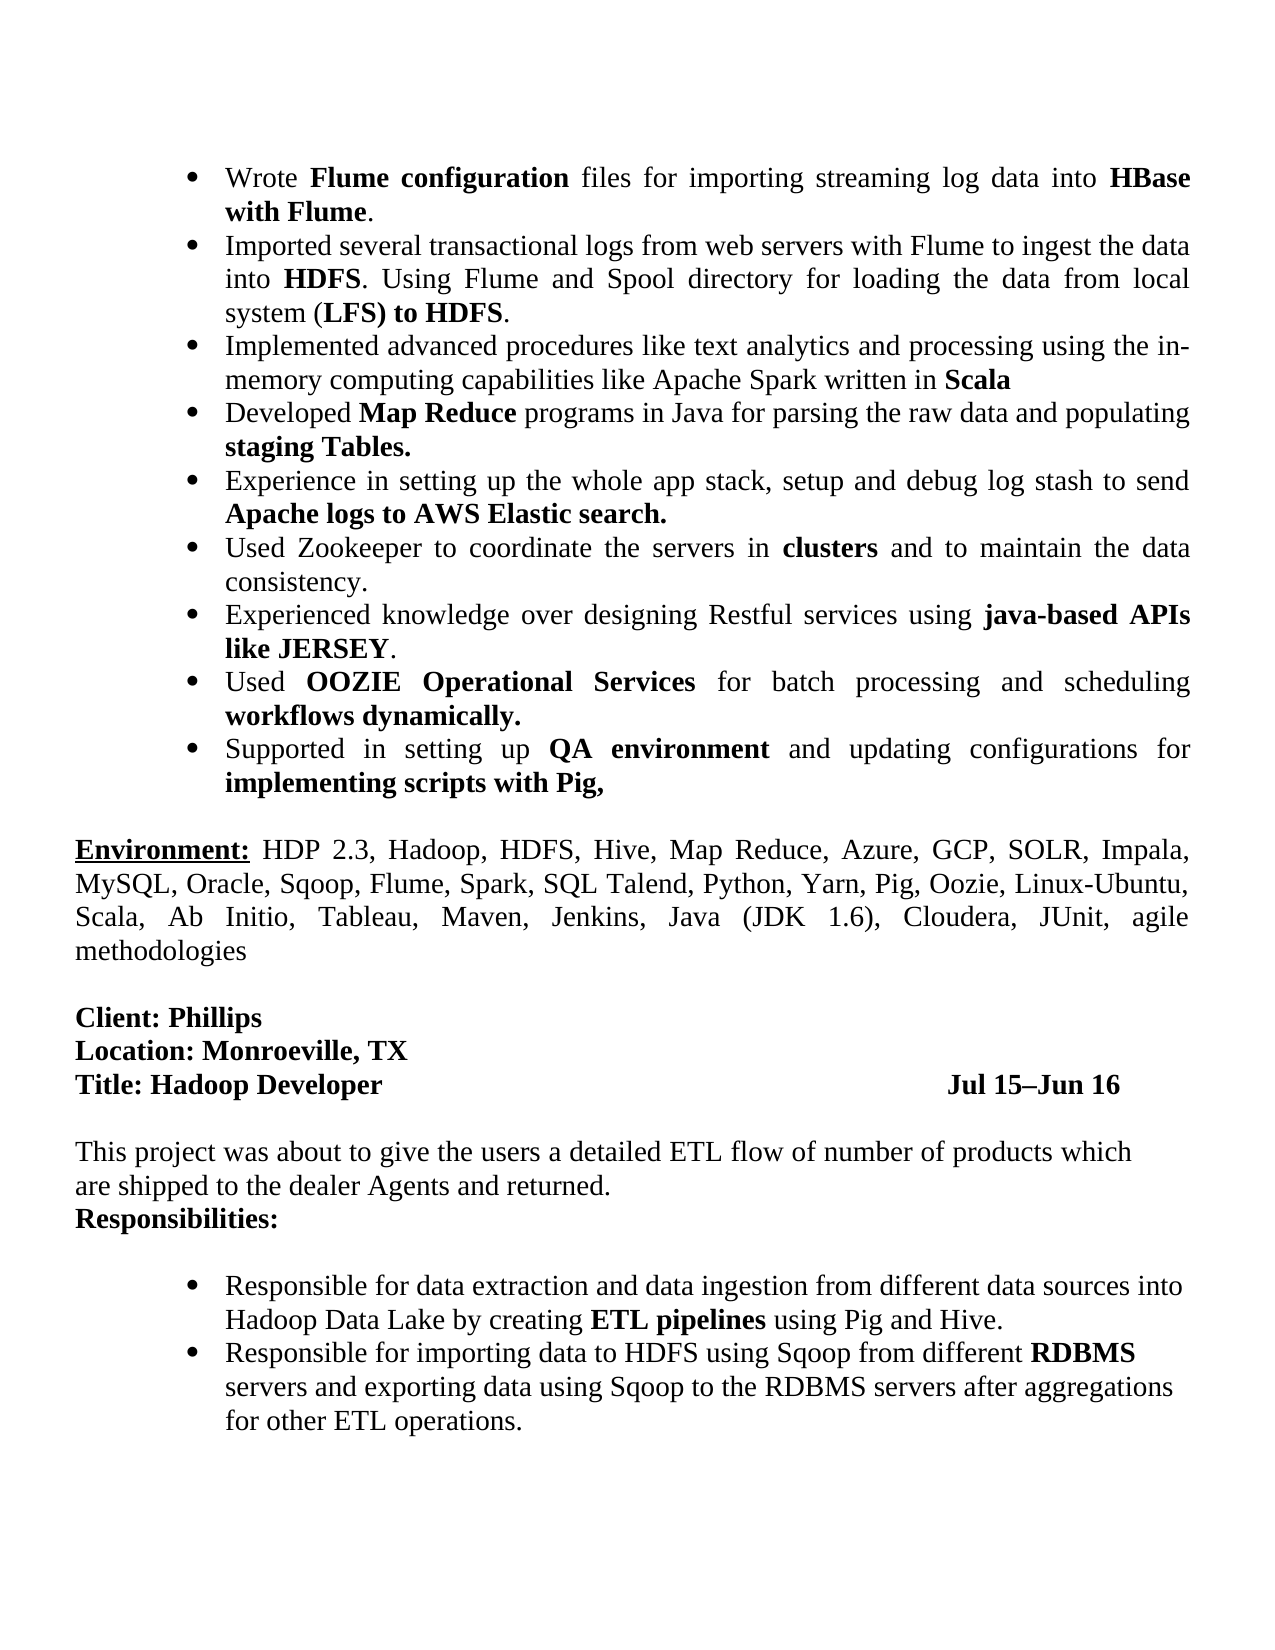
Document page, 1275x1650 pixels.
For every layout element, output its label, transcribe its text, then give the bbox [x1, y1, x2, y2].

text Client: Phillips [75, 1000, 1191, 1033]
list Developed Map Reduce programs in Java for parsing the raw data and populating staging Tables. [187, 396, 1191, 463]
list Used OOZIE Operational Services for batch processing and scheduling workflows dynamically. [187, 664, 1191, 732]
text Environment: HDP 2.3, Hadoop, HDFS, Hive, Map Reduce, Azure, GCP, SOLR, Impala, MySQL, Oracle, Sqoop, Flume, Spark, SQL Talend, Python, Yarn, Pig, Oozie, Linux-Ubuntu, Scala, Ab Initio, Tableau, Maven, Jenkins, Java (JDK 1.6), Cloudera, JUnit, agile methodologies [75, 832, 1191, 966]
text This project was about to give the users a detailed ETL flow of number of products which are shipped to the dealer Agents and returned. [75, 1134, 1134, 1201]
list Experience in setting up the whole app stack, setup and debug log stash to send Apache logs to AWS Elastic search. [187, 463, 1191, 530]
list Experienced knowledge over designing Restful services using java-based APIs like JERSEY. [187, 597, 1191, 664]
text Location: Monroeville, TX [75, 1033, 1191, 1067]
list Responsible for importing data to HDFS using Sqoop from different RDBMS servers and exporting data using Sqoop to the RDBMS servers after aggregations for other ETL operations. [187, 1336, 1191, 1436]
text Responsibilities: [75, 1201, 1191, 1235]
text Title: Hadoop Developer Jul 15–Jun 16 [75, 1067, 1191, 1101]
list Imported several transactional logs from web servers with Flume to ingest the data into HDFS. Using Flume and Spool directory for loading the data from local system (LFS) to HDFS. [187, 228, 1191, 328]
list Responsible for data extraction and data ingestion from different data sources into Hadoop Data Lake by creating ETL pipelines using Pig and Hive. [187, 1268, 1191, 1336]
list Supported in setting up QA environment and updating configurations for implementing scripts with Pig, [187, 732, 1191, 799]
list Wrote Flume configuration files for importing streaming log data into HBase with Flume. [187, 161, 1191, 228]
list Used Zookeeper to coordinate the servers in clusters and to maintain the data consistency. [187, 530, 1191, 597]
list Implemented advanced procedures like text analytics and processing using the in-memory computing capabilities like Apache Spark written in Scala [187, 328, 1191, 396]
